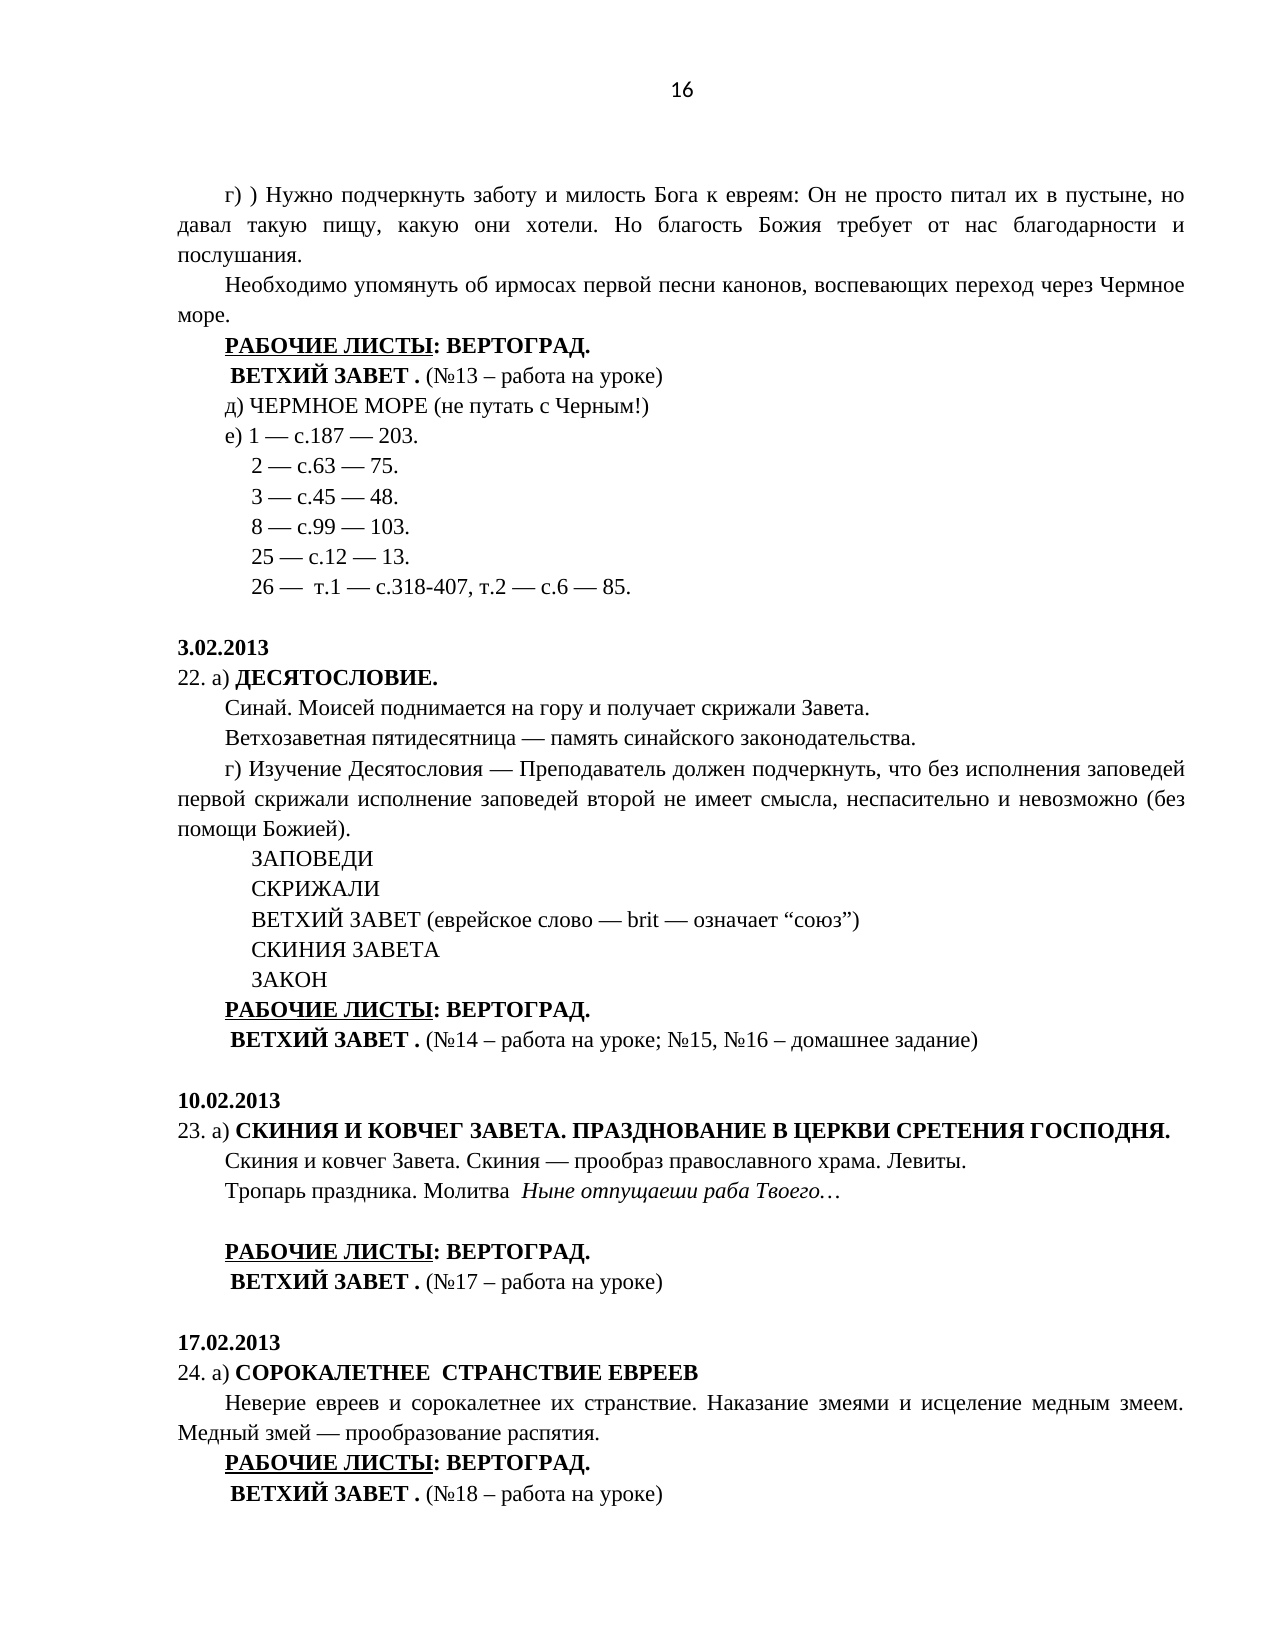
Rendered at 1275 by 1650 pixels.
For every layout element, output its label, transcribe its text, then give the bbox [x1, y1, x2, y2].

text Необходимо упомянуть об ирмосах первой песни канонов, воспевающих переход через Чермное море. [177, 271, 1186, 328]
text РАБОЧИЕ ЛИСТЫ: ВЕРТОГРАД. [177, 332, 1186, 358]
text 10.02.2013 [177, 1087, 1186, 1113]
text 22. а) ДЕСЯТОСЛОВИЕ. [177, 664, 1186, 690]
text СКИНИЯ ЗАВЕТА [177, 936, 1186, 962]
text ВЕТХИЙ ЗАВЕТ . (№14 – работа на уроке; №15, №16 – домашнее задание) [177, 1027, 1186, 1053]
text ВЕТХИЙ ЗАВЕТ . (№18 – работа на уроке) [177, 1480, 1186, 1506]
text ВЕТХИЙ ЗАВЕТ . (№17 – работа на уроке) [177, 1268, 1186, 1294]
text Синай. Моисей поднимается на гору и получает скрижали Завета. [177, 694, 1186, 721]
text 2 — с.63 — 75. [177, 453, 1186, 479]
text 3.02.2013 [177, 634, 1186, 660]
text Тропарь праздника. Молитва Ныне отпущаеши раба Твоего… [177, 1178, 1186, 1204]
text ЗАПОВЕДИ [177, 845, 1186, 872]
text 17.02.2013 [177, 1329, 1186, 1355]
text д) ЧЕРМНОЕ МОРЕ (не путать с Черным!) [177, 392, 1186, 418]
text Неверие евреев и сорокалетнее их странствие. Наказание змеями и исцеление медным змеем. Медный змей — прообразование распятия. [177, 1389, 1186, 1446]
text 25 — с.12 — 13. [177, 543, 1186, 569]
text 3 — с.45 — 48. [177, 483, 1186, 509]
text РАБОЧИЕ ЛИСТЫ: ВЕРТОГРАД. [177, 996, 1186, 1023]
text Ветхозаветная пятидесятница — память синайского законодательства. [177, 724, 1186, 751]
text ЗАКОН [177, 966, 1186, 992]
text СКРИЖАЛИ [177, 876, 1186, 902]
text 23. а) СКИНИЯ И КОВЧЕГ ЗАВЕТА. ПРАЗДНОВАНИЕ В ЦЕРКВИ СРЕТЕНИЯ ГОСПОДНЯ. [177, 1117, 1186, 1143]
text ВЕТХИЙ ЗАВЕТ (еврейское слово — brit — означает “союз”) [177, 906, 1186, 932]
text 26 — т.1 — с.318-407, т.2 — с.6 — 85. [177, 573, 1186, 600]
text ВЕТХИЙ ЗАВЕТ . (№13 – работа на уроке) [177, 362, 1186, 388]
text г) Изучение Десятословия — Преподаватель должен подчеркнуть, что без исполнения заповедей первой скрижали исполнение заповедей второй не имеет смысла, неспасительно и невозможно (без помощи Божией). [177, 755, 1186, 841]
text 8 — с.99 — 103. [177, 513, 1186, 539]
text Скиния и ковчег Завета. Скиния — прообраз православного храма. Левиты. [177, 1147, 1186, 1174]
text е) 1 — с.187 — 203. [177, 422, 1186, 449]
text РАБОЧИЕ ЛИСТЫ: ВЕРТОГРАД. [177, 1449, 1186, 1476]
text г) ) Нужно подчеркнуть заботу и милость Бога к евреям: Он не просто питал их в пустыне, но давал такую пищу, какую они хотели. Но благость Божия требует от нас благодарности и послушания. [177, 181, 1186, 267]
text 24. а) СОРОКАЛЕТНЕЕ СТРАНСТВИЕ ЕВРЕЕВ [177, 1359, 1186, 1385]
text РАБОЧИЕ ЛИСТЫ: ВЕРТОГРАД. [177, 1238, 1186, 1264]
